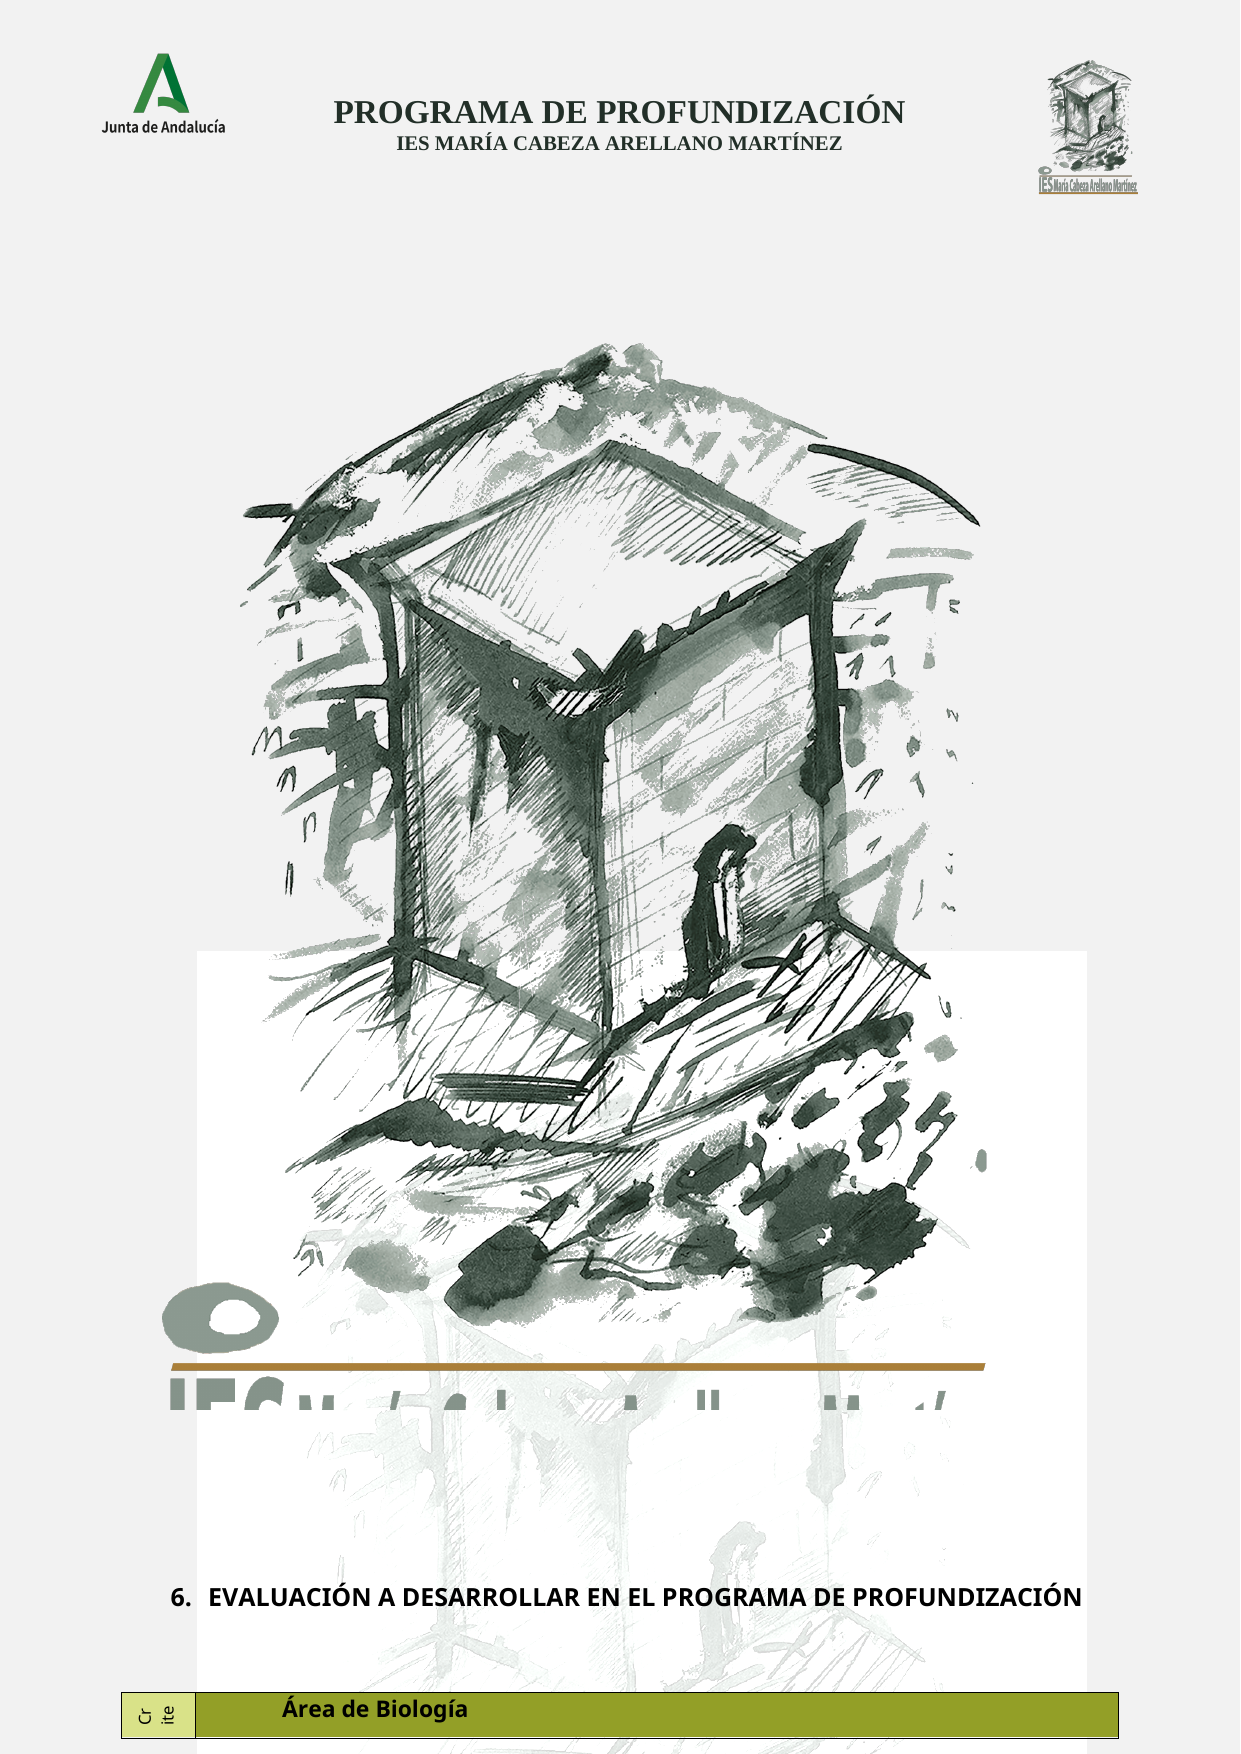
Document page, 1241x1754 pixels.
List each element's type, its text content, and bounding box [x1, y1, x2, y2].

picture [91, 47, 236, 139]
picture [132, 44, 1146, 1410]
table_header Criterios a reforzar /recuperar [122, 1693, 195, 1737]
table_header Área de Biología [196, 1693, 1118, 1737]
list EVALUACIÓN A DESARROLLAR EN EL PROGRAMA DE PROFUNDIZACIÓN [170, 1580, 1151, 1614]
